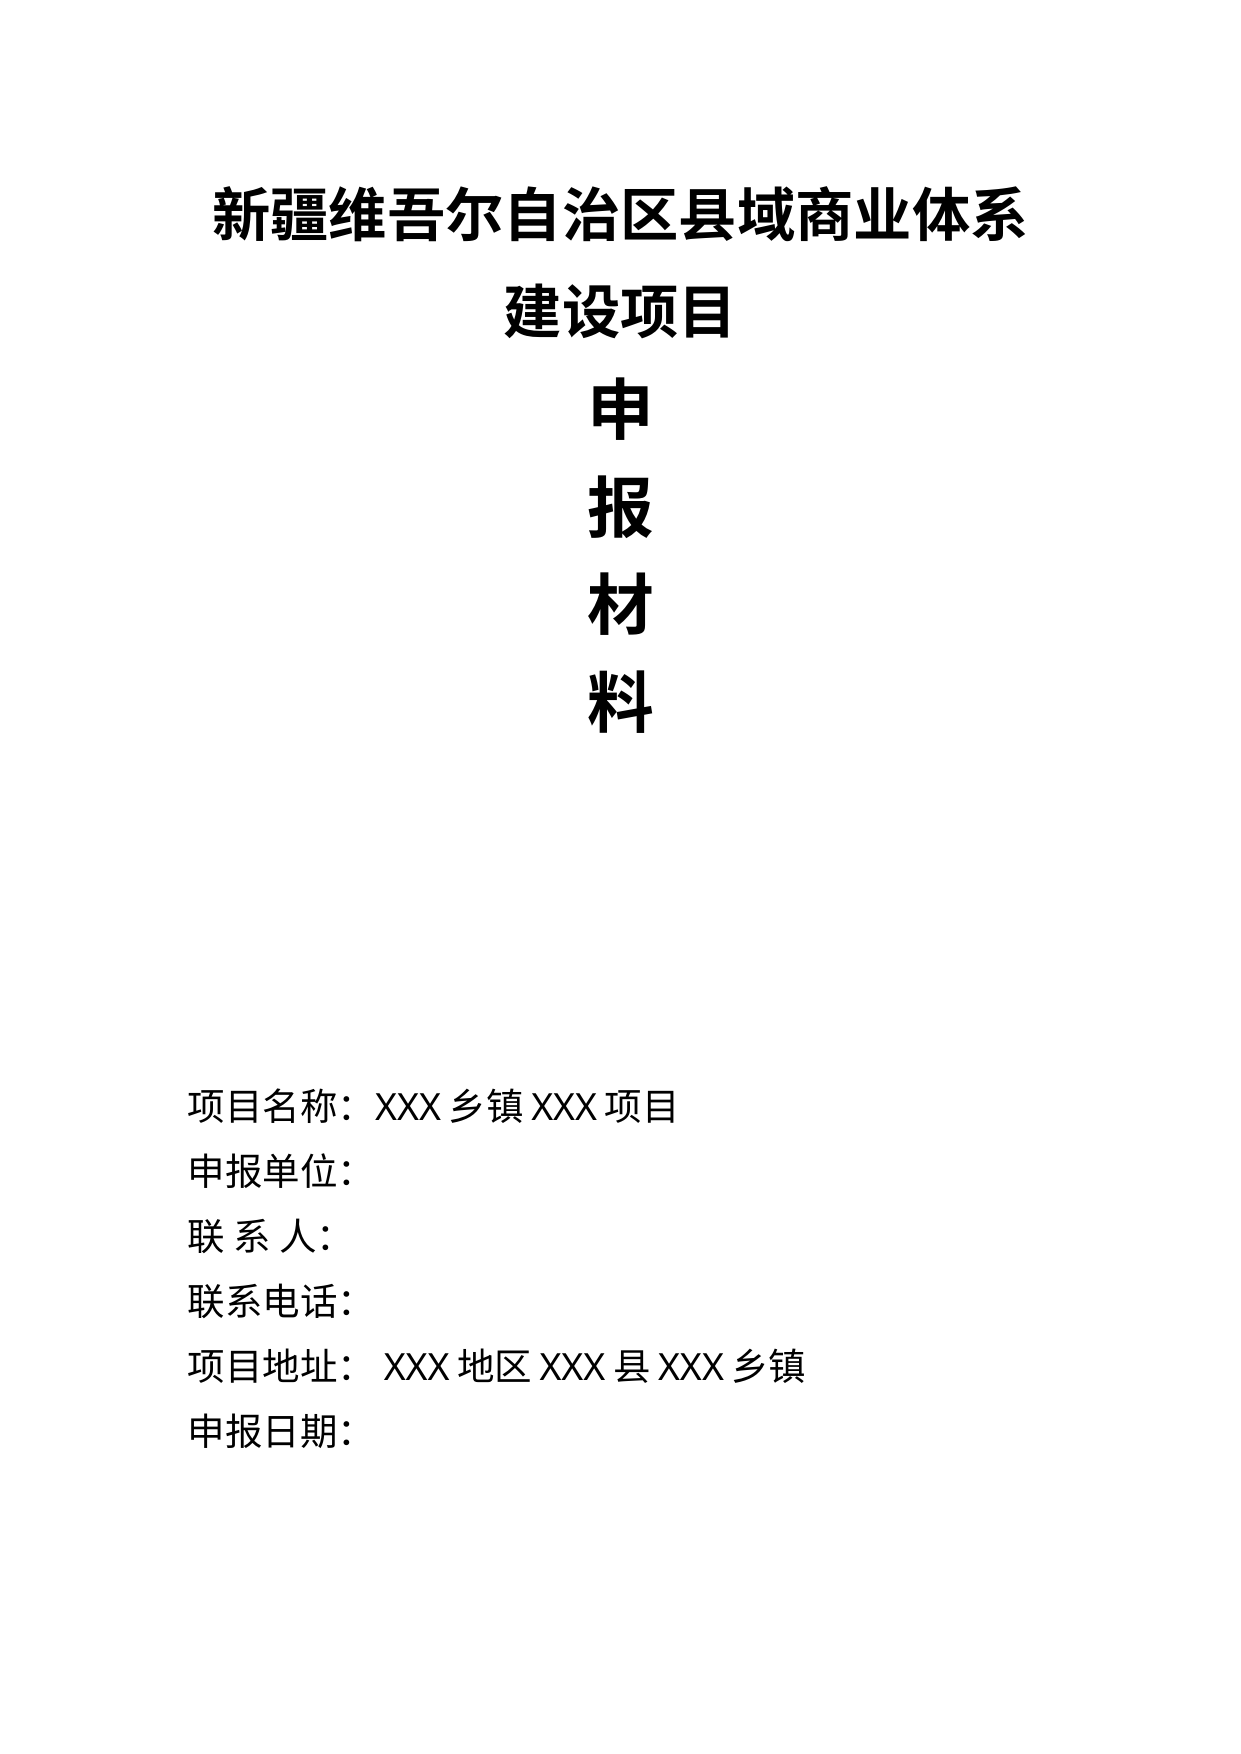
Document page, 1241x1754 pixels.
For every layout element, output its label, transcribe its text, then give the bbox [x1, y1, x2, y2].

text 项目地址： XXX地区XXX县XXX乡镇 [187, 1332, 1053, 1397]
text 申 [187, 357, 1053, 454]
text 项目名称：XXX乡镇XXX项目 [187, 1072, 1053, 1137]
text 材 [187, 552, 1053, 649]
text 报 [187, 454, 1053, 552]
text 联系电话： [187, 1267, 1053, 1332]
text 联 系 人： [187, 1202, 1053, 1267]
text 新疆维吾尔自治区县域商业体系建设项目 [187, 162, 1053, 357]
text 料 [187, 649, 1053, 747]
text 申报日期： [187, 1397, 1053, 1462]
text 申报单位： [187, 1137, 1053, 1202]
